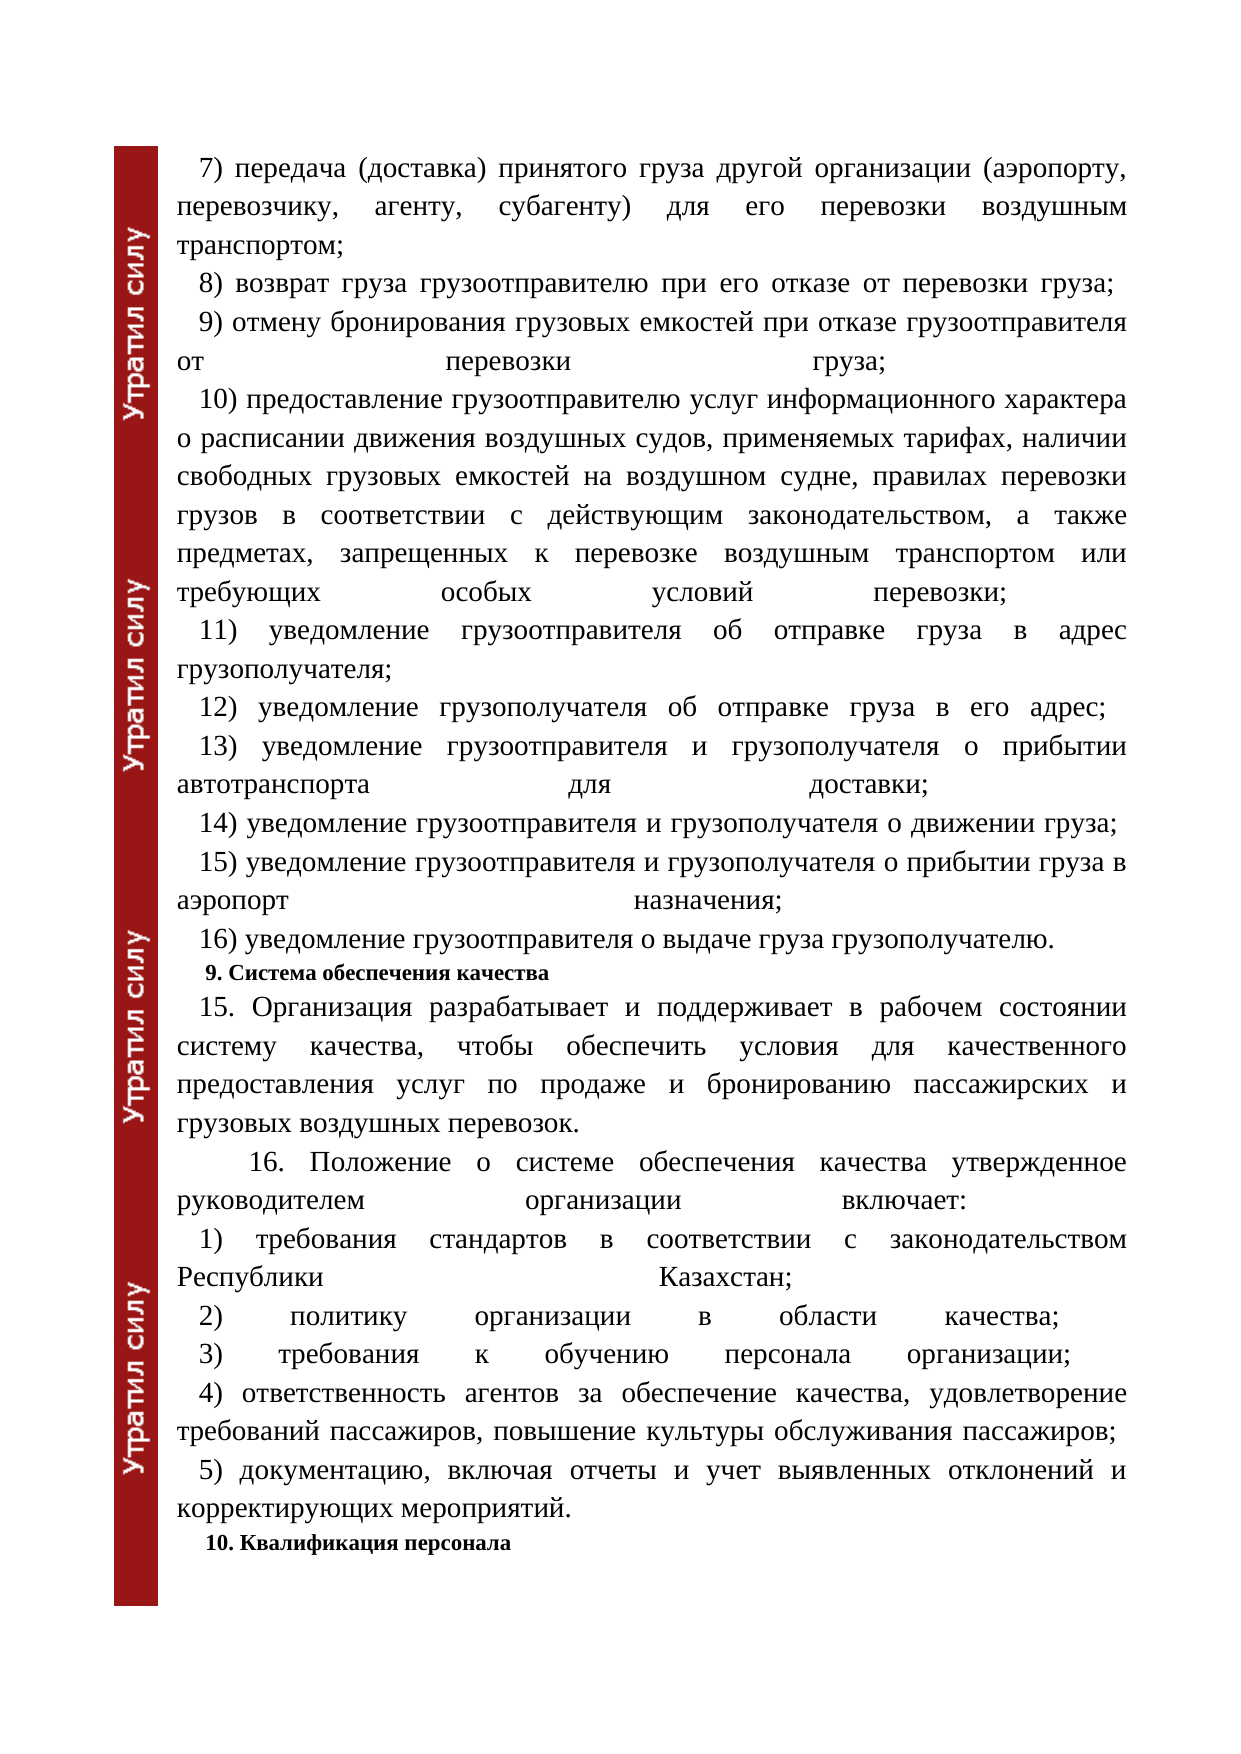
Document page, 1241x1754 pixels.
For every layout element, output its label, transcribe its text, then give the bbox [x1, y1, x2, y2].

picture [114, 1556, 158, 1606]
picture [114, 1524, 158, 1529]
text 15. Организация разрабатывает и поддерживает в рабочем состоянии систему качества, чтобы обеспечить условия для качественного предоставления услуг по продаже и бронированию пассажирских и грузовых воздушных перевозок. [112, 989, 1128, 1139]
text 10. Квалификация персонала [112, 1529, 1128, 1556]
picture [114, 954, 158, 959]
picture [114, 1139, 158, 1144]
text 9. Система обеспечения качества [112, 959, 1128, 986]
text 16. Положение о системе обеспечения качества утвержденное руководителем организации включает: 1) требования стандартов в соответствии с законодательством Республики Казахстан; 2) политику организации в области качества; 3) требования к обучению персонала организации; 4) ответственность агентов за обеспечение качества, удовлетворение требований пассажиров, повышение культуры обслуживания пассажиров; 5) документацию, включая отчеты и учет выявленных отклонений и корректирующих мероприятий. [112, 1144, 1128, 1524]
picture [114, 146, 158, 150]
